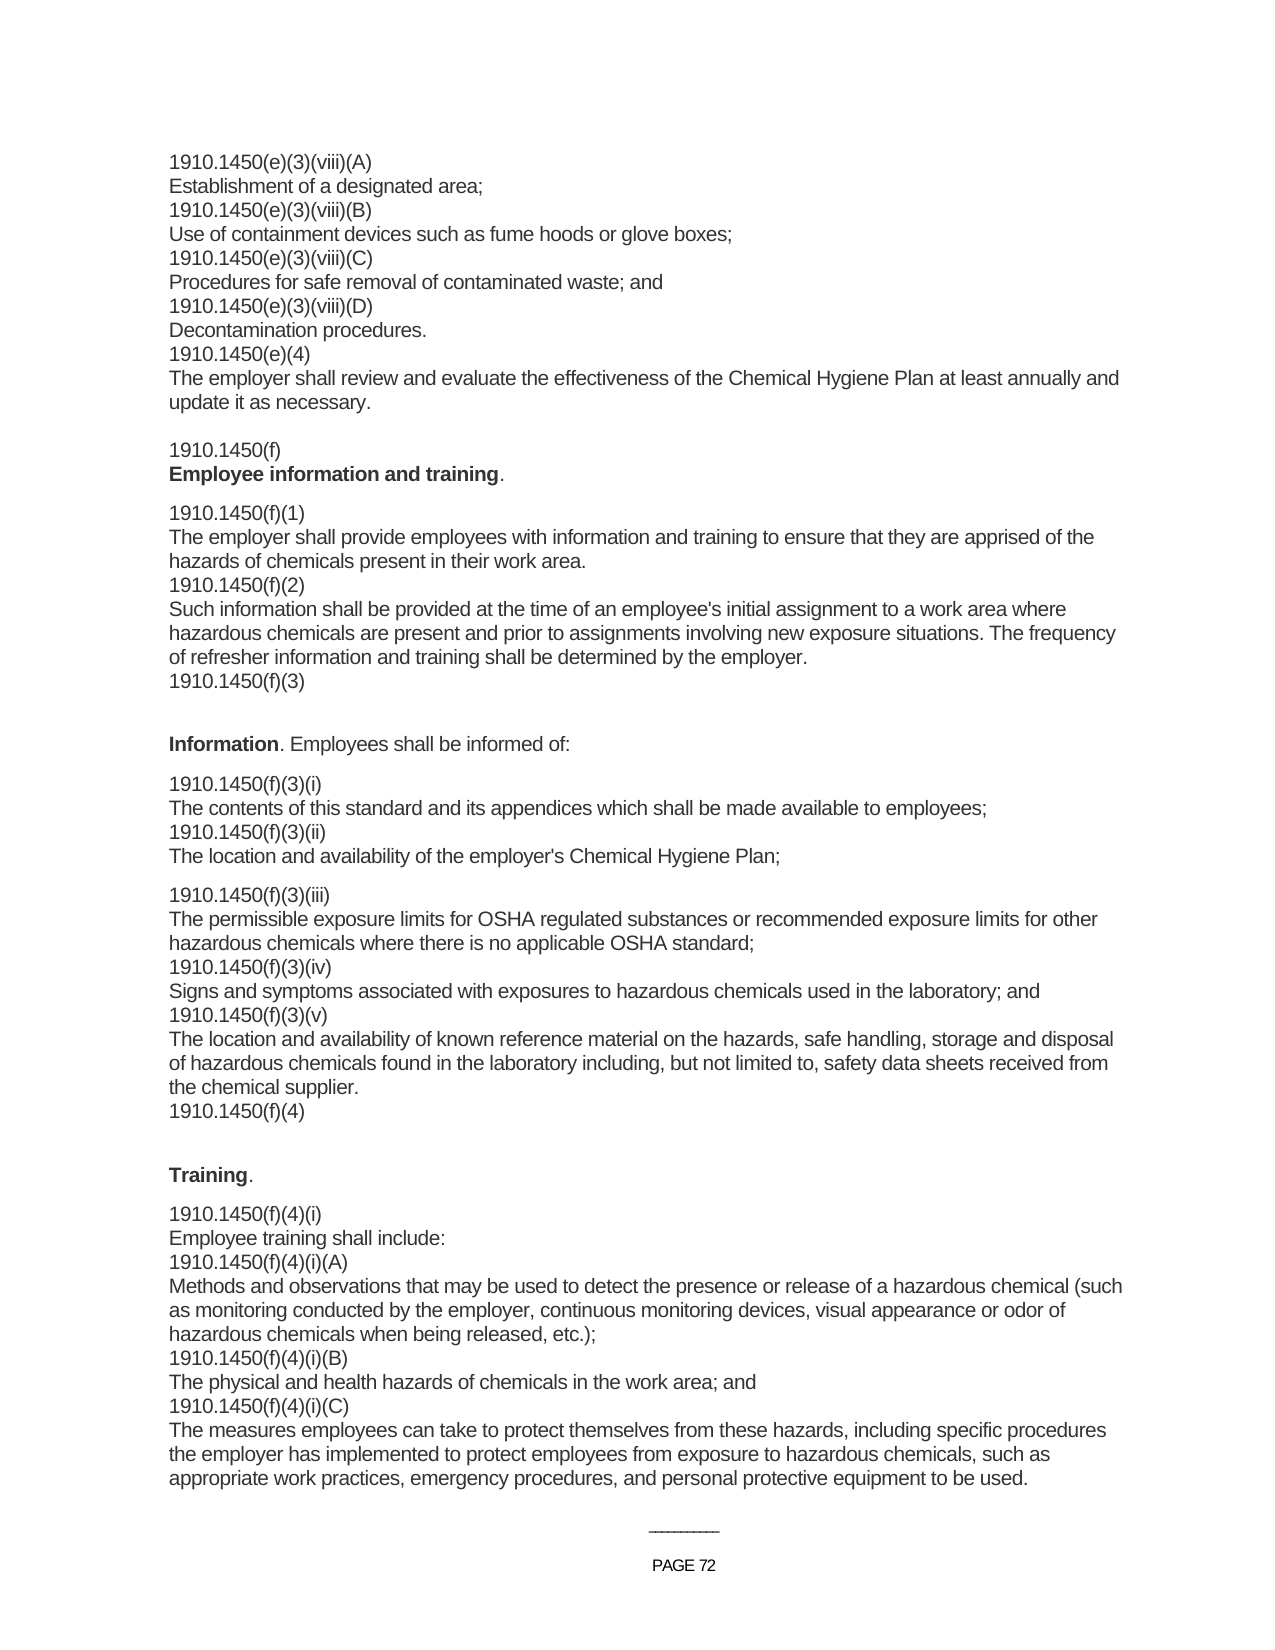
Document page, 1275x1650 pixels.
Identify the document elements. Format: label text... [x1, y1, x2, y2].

text 1910.1450(f)(3)(i) [169, 772, 1125, 796]
text The permissible exposure limits for OSHA regulated substances or recommended exposure limits for other hazardous chemicals where there is no applicable OSHA standard; [169, 907, 1125, 955]
text Signs and symptoms associated with exposures to hazardous chemicals used in the laboratory; and [169, 979, 1125, 1003]
text Information. Employees shall be informed of: [169, 732, 1125, 756]
text Decontamination procedures. [169, 318, 1125, 342]
text Procedures for safe removal of contaminated waste; and [169, 270, 1125, 294]
text Employee training shall include: [169, 1226, 1125, 1250]
text 1910.1450(e)(3)(viii)(D) [169, 294, 1125, 318]
text 1910.1450(e)(4) [169, 342, 1125, 366]
text The employer shall provide employees with information and training to ensure that they are apprised of the hazards of chemicals present in their work area. [169, 525, 1125, 573]
text Employee information and training. [169, 461, 1125, 485]
text 1910.1450(e)(3)(viii)(A) [169, 150, 1125, 174]
text The measures employees can take to protect themselves from these hazards, including specific procedures the employer has implemented to protect employees from exposure to hazardous chemicals, such as appropriate work practices, emergency procedures, and personal protective equipment to be used. [169, 1418, 1125, 1489]
text The contents of this standard and its appendices which shall be made available to employees; [169, 796, 1125, 820]
text Use of containment devices such as fume hoods or glove boxes; [169, 222, 1125, 246]
text 1910.1450(f)(4)(i)(C) [169, 1394, 1125, 1418]
text The location and availability of known reference material on the hazards, safe handling, storage and disposal of hazardous chemicals found in the laboratory including, but not limited to, safety data sheets received from the chemical supplier. [169, 1027, 1125, 1099]
text 1910.1450(f)(4)(i) [169, 1202, 1125, 1226]
text The employer shall review and evaluate the effectiveness of the Chemical Hygiene Plan at least annually and update it as necessary. [169, 366, 1125, 413]
text 1910.1450(f)(1) [169, 501, 1125, 525]
text 1910.1450(f)(4)(i)(A) [169, 1250, 1125, 1274]
text The location and availability of the employer's Chemical Hygiene Plan; [169, 844, 1125, 868]
text 1910.1450(e)(3)(viii)(B) [169, 198, 1125, 222]
text 1910.1450(f)(2) [169, 573, 1125, 597]
text 1910.1450(f)(3)(iii) [169, 883, 1125, 907]
text The physical and health hazards of chemicals in the work area; and [169, 1370, 1125, 1394]
text 1910.1450(f)(3)(ii) [169, 820, 1125, 844]
text 1910.1450(f) [169, 437, 1125, 461]
text 1910.1450(f)(3) [169, 669, 1125, 693]
text 1910.1450(f)(3)(iv) [169, 955, 1125, 979]
text 1910.1450(f)(3)(v) [169, 1003, 1125, 1027]
text Establishment of a designated area; [169, 174, 1125, 198]
text Such information shall be provided at the time of an employee's initial assignment to a work area where hazardous chemicals are present and prior to assignments involving new exposure situations. The frequency of refresher information and training shall be determined by the employer. [169, 597, 1125, 669]
text Methods and observations that may be used to detect the presence or release of a hazardous chemical (such as monitoring conducted by the employer, continuous monitoring devices, visual appearance or odor of hazardous chemicals when being released, etc.); [169, 1274, 1125, 1346]
text 1910.1450(f)(4) [169, 1099, 1125, 1123]
text 1910.1450(e)(3)(viii)(C) [169, 246, 1125, 270]
text 1910.1450(f)(4)(i)(B) [169, 1346, 1125, 1370]
text Training. [169, 1162, 1125, 1186]
